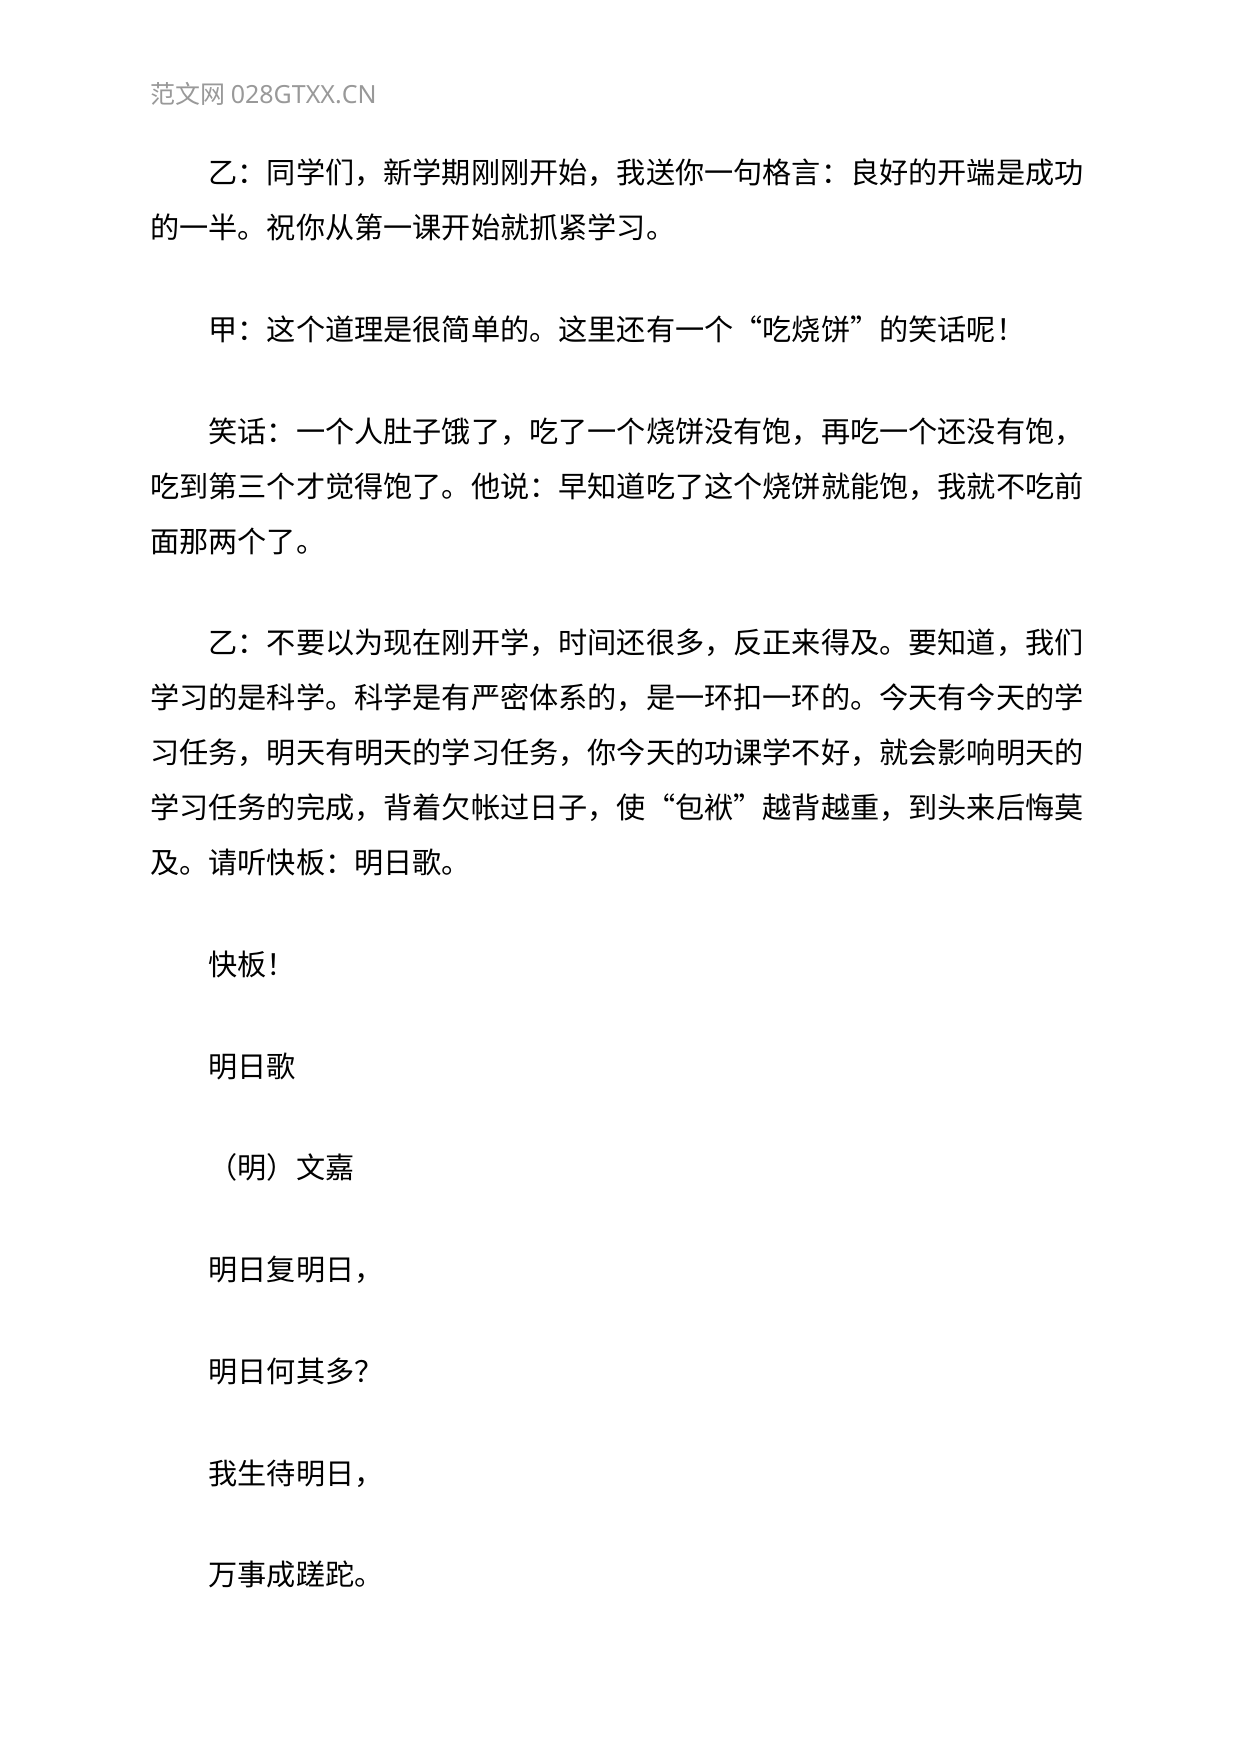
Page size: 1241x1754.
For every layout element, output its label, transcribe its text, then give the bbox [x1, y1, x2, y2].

text 明日何其多？ [150, 1348, 1090, 1391]
text 我生待明日， [150, 1450, 1090, 1492]
text 甲：这个道理是很简单的。这里还有一个“吃烧饼”的笑话呢！ [150, 307, 1090, 349]
text 快板！ [150, 941, 1090, 984]
text 笑话：一个人肚子饿了，吃了一个烧饼没有饱，再吃一个还没有饱，吃到第三个才觉得饱了。他说：早知道吃了这个烧饼就能饱，我就不吃前面那两个了。 [150, 408, 1090, 561]
text （明）文嘉 [150, 1145, 1090, 1187]
text 明日歌 [150, 1043, 1090, 1085]
text 万事成蹉跎。 [150, 1552, 1090, 1594]
text 明日复明日， [150, 1247, 1090, 1289]
text 乙：同学们，新学期刚刚开始，我送你一句格言：良好的开端是成功的一半。祝你从第一课开始就抓紧学习。 [150, 150, 1090, 247]
text 乙：不要以为现在刚开学，时间还很多，反正来得及。要知道，我们学习的是科学。科学是有严密体系的，是一环扣一环的。今天有今天的学习任务，明天有明天的学习任务，你今天的功课学不好，就会影响明天的学习任务的完成，背着欠帐过日子，使“包袱”越背越重，到头来后悔莫及。请听快板：明日歌。 [150, 620, 1090, 882]
